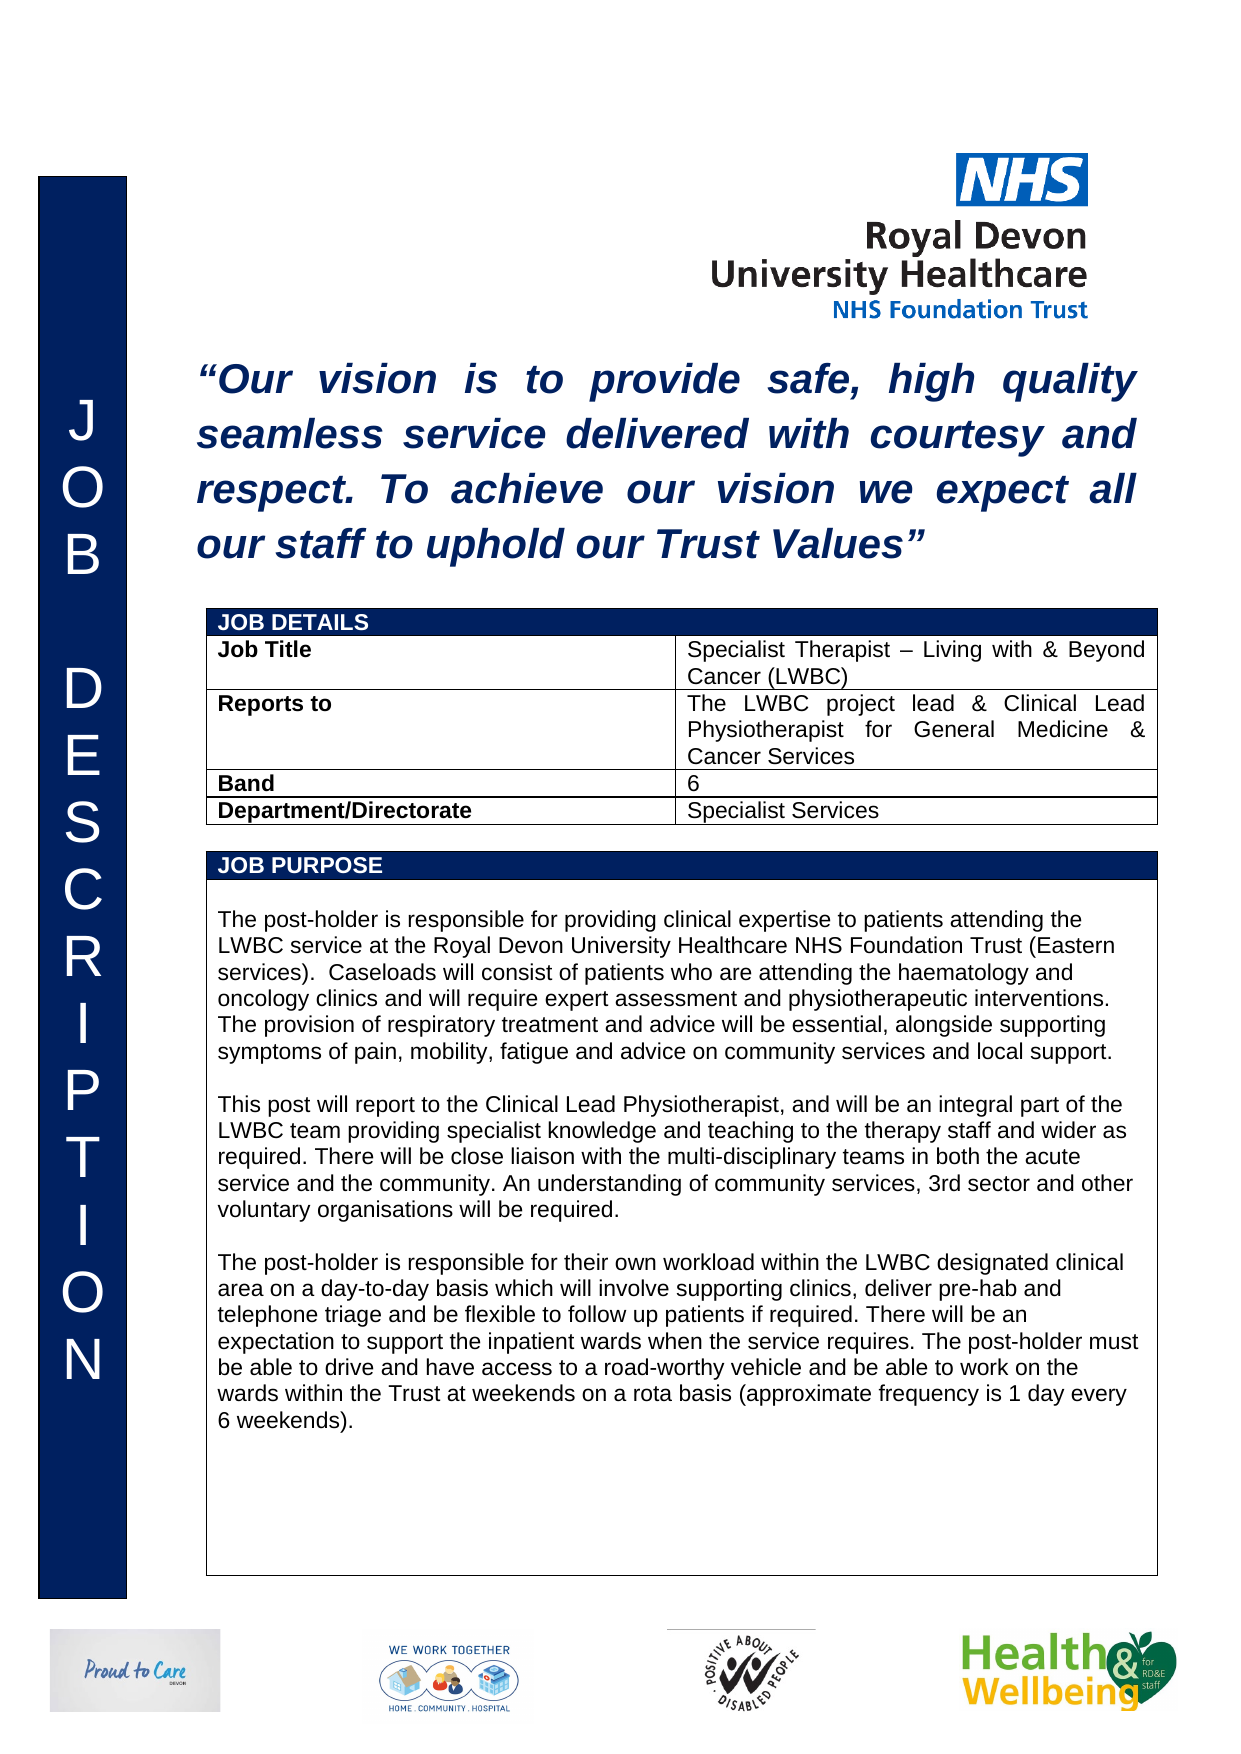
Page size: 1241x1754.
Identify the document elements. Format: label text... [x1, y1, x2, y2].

table_cell Specialist Services [676, 798, 1157, 824]
table_cell 6 [676, 770, 1157, 796]
picture [361, 1629, 534, 1724]
table_cell The LWBC project lead & Clinical Lead Physiotherapist for General Medicine & Cancer Services [676, 690, 1157, 769]
picture [48, 1629, 221, 1711]
table_header JOB DETAILS [207, 609, 1157, 635]
table_cell Specialist Therapist – Living with & Beyond Cancer (LWBC) [676, 636, 1157, 689]
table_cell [207, 880, 1157, 1575]
table_cell Department/Directorate [207, 798, 675, 824]
table_header JOB PURPOSE [207, 852, 1157, 879]
picture [665, 1629, 816, 1714]
table_cell Band [207, 770, 675, 796]
picture [708, 150, 1091, 321]
table_cell Reports to [207, 690, 675, 769]
table_cell Job Title [207, 636, 675, 689]
